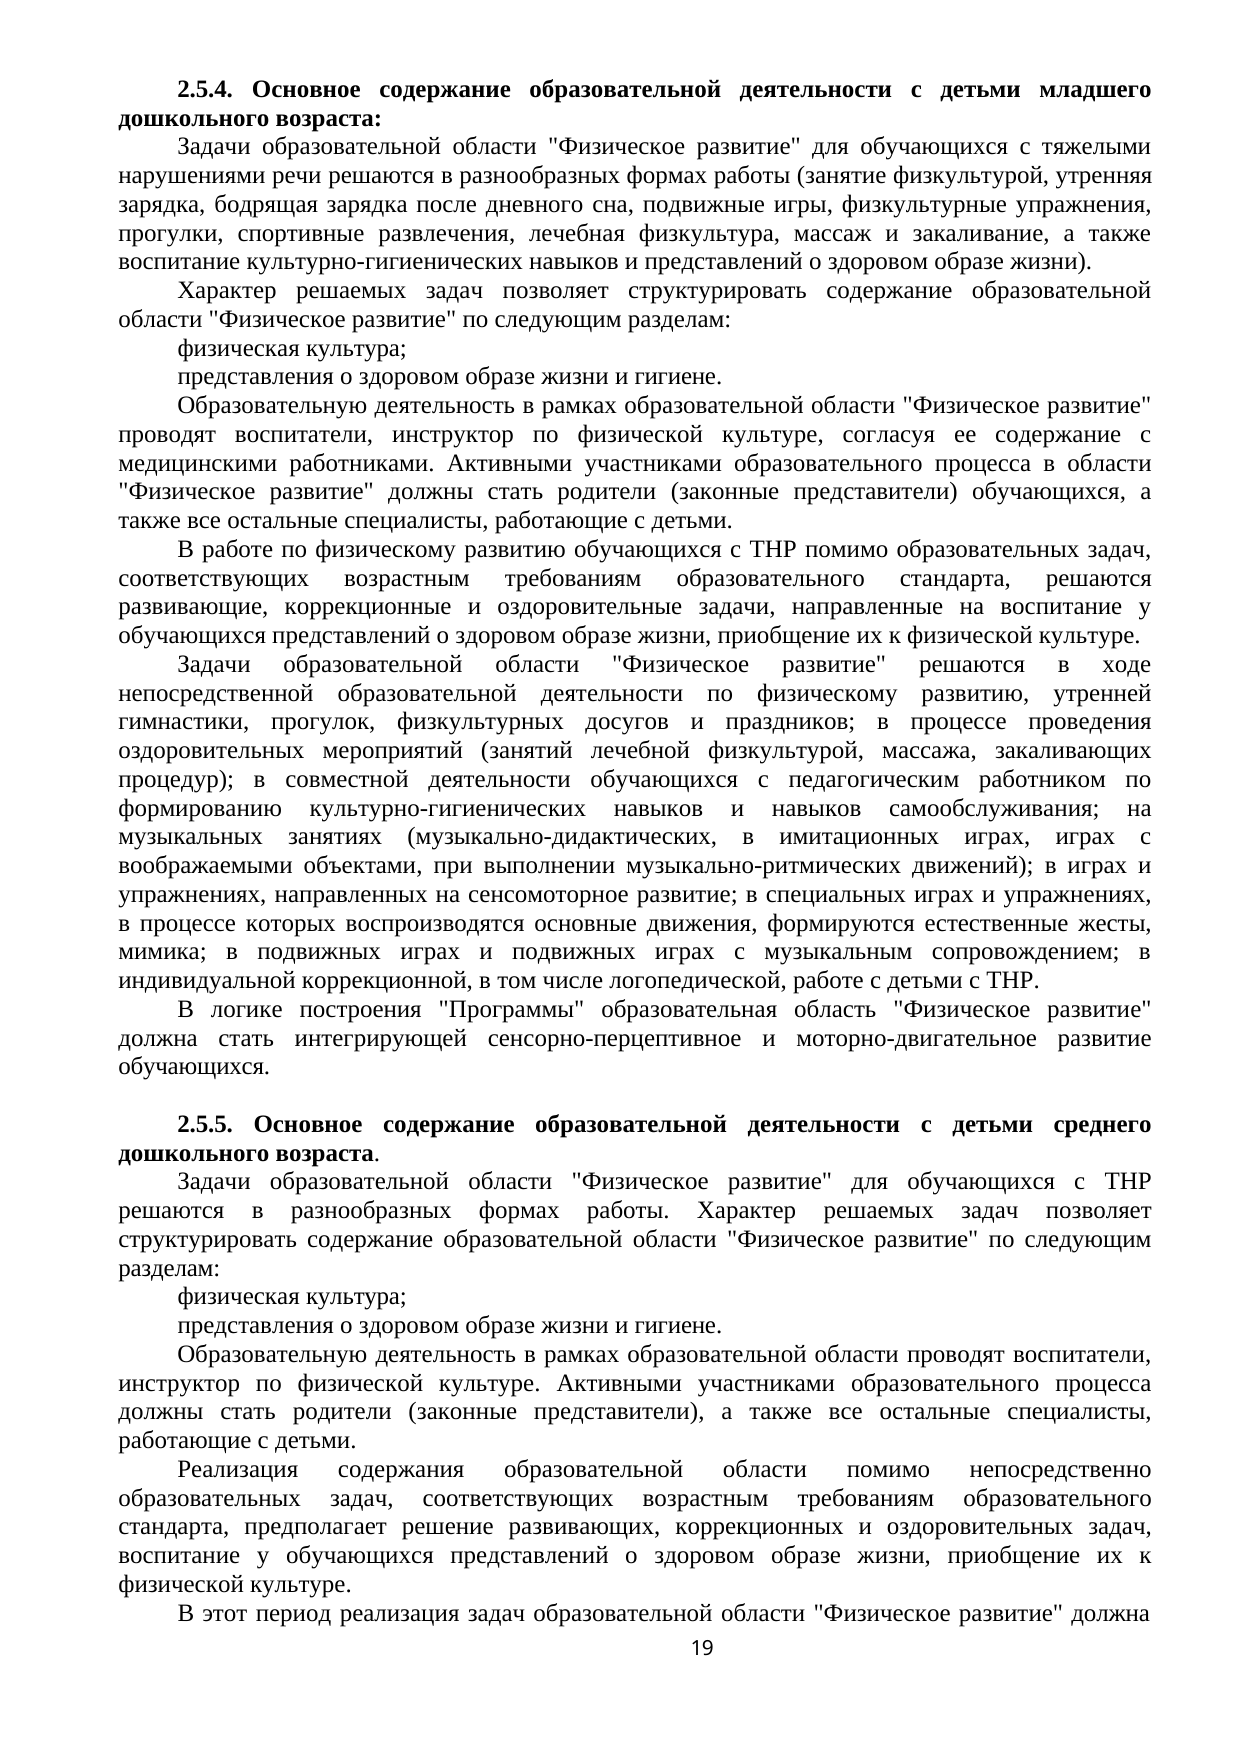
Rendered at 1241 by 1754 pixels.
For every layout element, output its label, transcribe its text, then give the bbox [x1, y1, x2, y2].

subtitle Основное содержание образовательной деятельности с детьми младшего дошкольного возраста: [118, 74, 1152, 131]
subtitle Основное содержание образовательной деятельности с детьми среднего дошкольного возраста. [118, 1109, 1152, 1166]
text Образовательную деятельность в рамках образовательной области "Физическое развитие" проводят воспитатели, инструктор по физической культуре, согласуя ее содержание с медицинскими работниками. Активными участниками образовательного процесса в области "Физическое развитие" должны стать родители (законные представители) обучающихся, а также все остальные специалисты, работающие с детьми. [118, 390, 1152, 534]
text физическая культура; [177, 1281, 1166, 1310]
text Задачи образовательной области "Физическое развитие" для обучающихся с ТНР решаются в разнообразных формах работы. Характер решаемых задач позволяет структурировать содержание образовательной области "Физическое развитие" по следующим разделам: [118, 1166, 1152, 1281]
text Реализация содержания образовательной области помимо непосредственно образовательных задач, соответствующих возрастным требованиям образовательного стандарта, предполагает решение развивающих, коррекционных и оздоровительных задач, воспитание у обучающихся представлений о здоровом образе жизни, приобщение их к физической культуре. [118, 1454, 1152, 1598]
text Задачи образовательной области "Физическое развитие" решаются в ходе непосредственной образовательной деятельности по физическому развитию, утренней гимнастики, прогулок, физкультурных досугов и праздников; в процессе проведения оздоровительных мероприятий (занятий лечебной физкультурой, массажа, закаливающих процедур); в совместной деятельности обучающихся с педагогическим работником по формированию культурно-гигиенических навыков и навыков самообслуживания; на музыкальных занятиях (музыкально-дидактических, в имитационных играх, играх с воображаемыми объектами, при выполнении музыкально-ритмических движений); в играх и упражнениях, направленных на сенсомоторное развитие; в специальных играх и упражнениях, в процессе которых воспроизводятся основные движения, формируются естественные жесты, мимика; в подвижных играх и подвижных играх с музыкальным сопровождением; в индивидуальной коррекционной, в том числе логопедической, работе с детьми с ТНР. [118, 649, 1152, 994]
text физическая культура; [177, 333, 1166, 361]
text В логике построения "Программы" образовательная область "Физическое развитие" должна стать интегрирующей сенсорно-перцептивное и моторно-двигательное развитие обучающихся. [118, 994, 1152, 1080]
text представления о здоровом образе жизни и гигиене. [177, 1310, 1166, 1339]
text Образовательную деятельность в рамках образовательной области проводят воспитатели, инструктор по физической культуре. Активными участниками образовательного процесса должны стать родители (законные представители), а также все остальные специалисты, работающие с детьми. [118, 1339, 1152, 1454]
text Задачи образовательной области "Физическое развитие" для обучающихся с тяжелыми нарушениями речи решаются в разнообразных формах работы (занятие физкультурой, утренняя зарядка, бодрящая зарядка после дневного сна, подвижные игры, физкультурные упражнения, прогулки, спортивные развлечения, лечебная физкультура, массаж и закаливание, а также воспитание культурно-гигиенических навыков и представлений о здоровом образе жизни). [118, 131, 1152, 275]
text Характер решаемых задач позволяет структурировать содержание образовательной области "Физическое развитие" по следующим разделам: [118, 275, 1152, 333]
text представления о здоровом образе жизни и гигиене. [177, 361, 1166, 390]
text В работе по физическому развитию обучающихся с ТНР помимо образовательных задач, соответствующих возрастным требованиям образовательного стандарта, решаются развивающие, коррекционные и оздоровительные задачи, направленные на воспитание у обучающихся представлений о здоровом образе жизни, приобщение их к физической культуре. [118, 534, 1152, 649]
text В этот период реализация задач образовательной области "Физическое развитие" должна [177, 1598, 1166, 1626]
